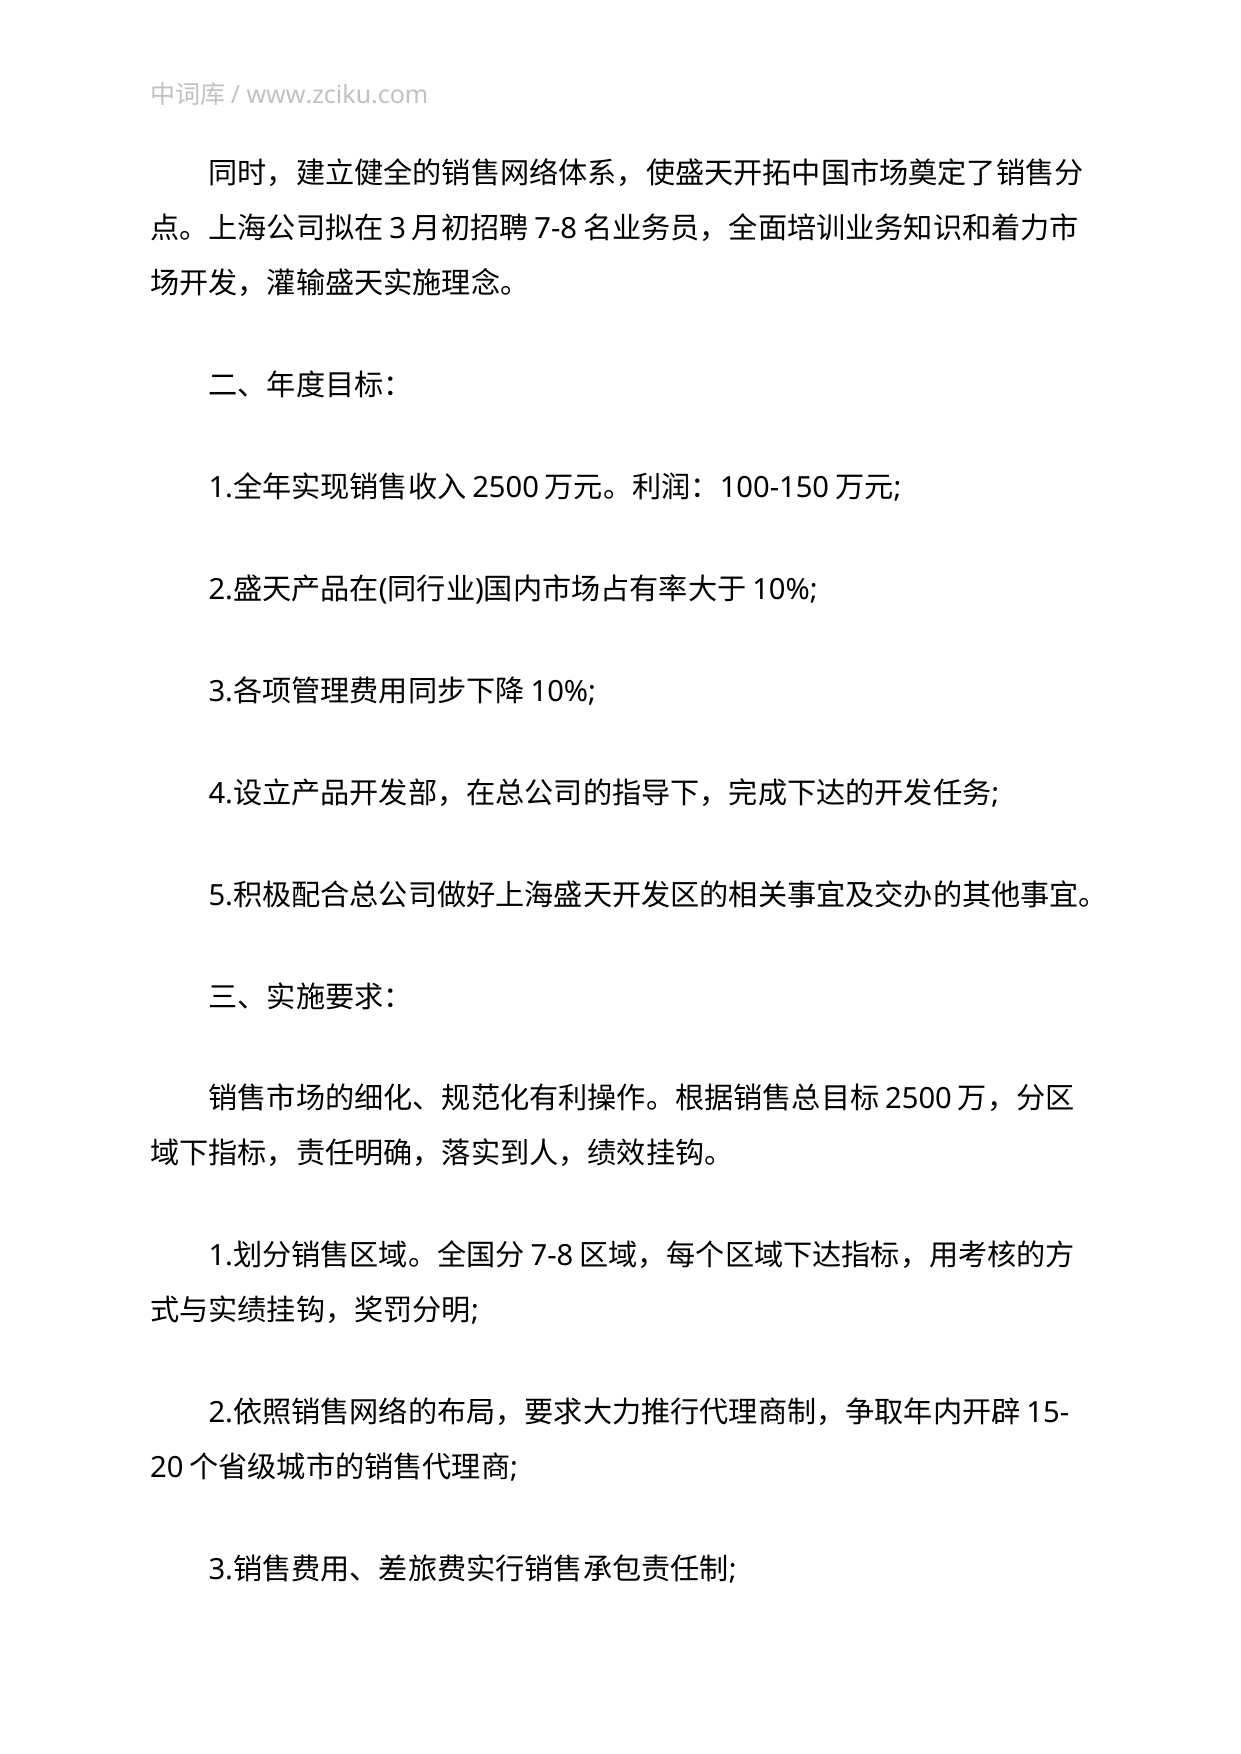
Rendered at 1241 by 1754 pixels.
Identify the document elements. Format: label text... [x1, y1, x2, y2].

text 5.积极配合总公司做好上海盛天开发区的相关事宜及交办的其他事宜。 [150, 871, 1090, 914]
text 2.依照销售网络的布局，要求大力推行代理商制，争取年内开辟15-20个省级城市的销售代理商; [150, 1389, 1090, 1486]
text 3.销售费用、差旅费实行销售承包责任制; [150, 1546, 1090, 1588]
text 2.盛天产品在(同行业)国内市场占有率大于10%; [150, 565, 1090, 608]
text 1.全年实现销售收入2500万元。利润：100-150万元; [150, 463, 1090, 506]
text 二、年度目标： [150, 362, 1090, 404]
text 销售市场的细化、规范化有利操作。根据销售总目标2500万，分区域下指标，责任明确，落实到人，绩效挂钩。 [150, 1075, 1090, 1172]
text 3.各项管理费用同步下降10%; [150, 667, 1090, 710]
text 三、实施要求： [150, 973, 1090, 1016]
text 4.设立产品开发部，在总公司的指导下，完成下达的开发任务; [150, 769, 1090, 812]
text 1.划分销售区域。全国分7-8区域，每个区域下达指标，用考核的方式与实绩挂钩，奖罚分明; [150, 1232, 1090, 1329]
text 同时，建立健全的销售网络体系，使盛天开拓中国市场奠定了销售分点。上海公司拟在3月初招聘7-8名业务员，全面培训业务知识和着力市场开发，灌输盛天实施理念。 [150, 150, 1090, 302]
